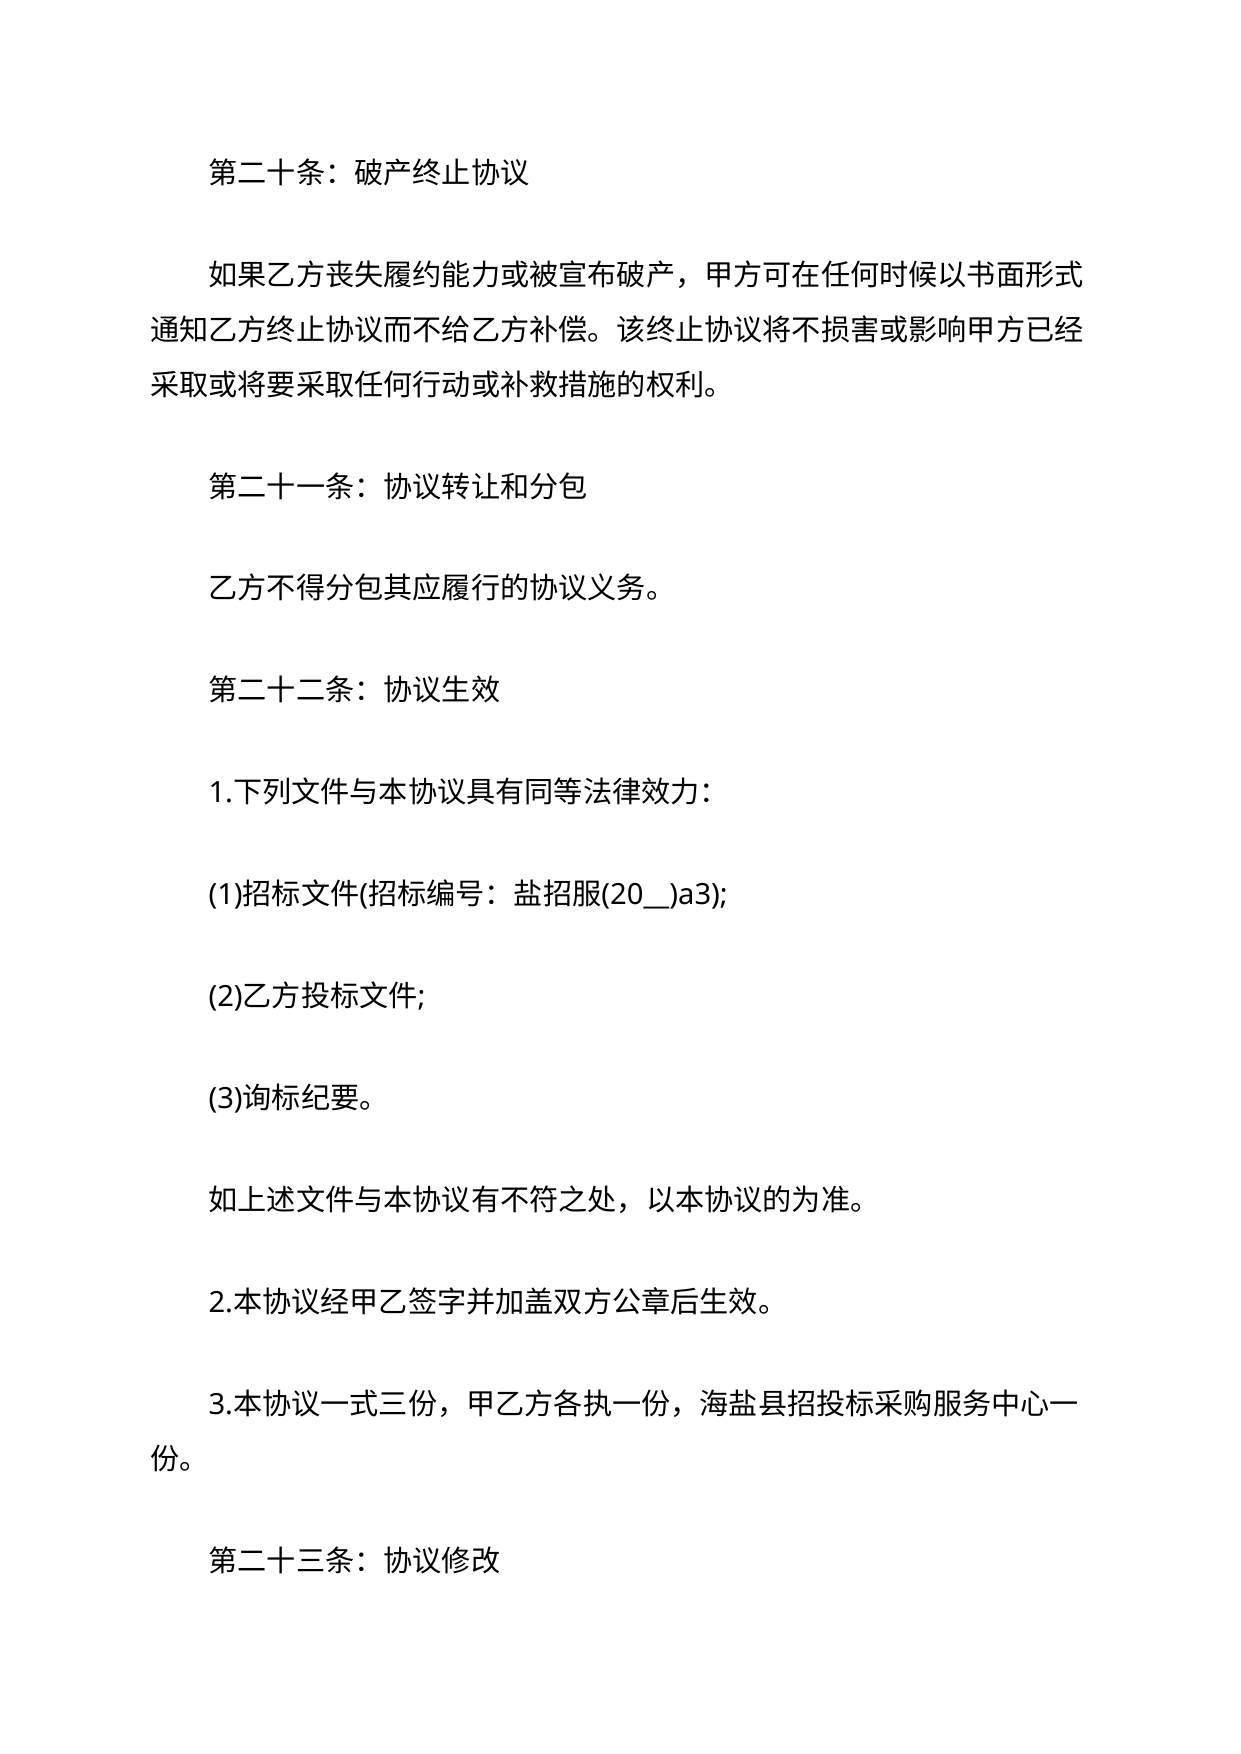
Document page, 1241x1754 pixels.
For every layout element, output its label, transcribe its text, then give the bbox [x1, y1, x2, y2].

text 2.本协议经甲乙签字并加盖双方公章后生效。 [150, 1278, 1090, 1321]
text (2)乙方投标文件; [150, 973, 1090, 1015]
text 第二十一条：协议转让和分包 [150, 463, 1090, 506]
text 第二十条：破产终止协议 [150, 150, 1090, 192]
text 第二十二条：协议生效 [150, 667, 1090, 709]
text 如上述文件与本协议有不符之处，以本协议的为准。 [150, 1177, 1090, 1219]
text (3)询标纪要。 [150, 1074, 1090, 1117]
text 1.下列文件与本协议具有同等法律效力： [150, 769, 1090, 811]
text 第二十三条：协议修改 [150, 1537, 1090, 1579]
text (1)招标文件(招标编号：盐招服(20__)a3); [150, 871, 1090, 913]
text 乙方不得分包其应履行的协议义务。 [150, 565, 1090, 607]
text 如果乙方丧失履约能力或被宣布破产，甲方可在任何时候以书面形式通知乙方终止协议而不给乙方补偿。该终止协议将不损害或影响甲方已经采取或将要采取任何行动或补救措施的权利。 [150, 252, 1090, 404]
text 3.本协议一式三份，甲乙方各执一份，海盐县招投标采购服务中心一份。 [150, 1380, 1090, 1478]
